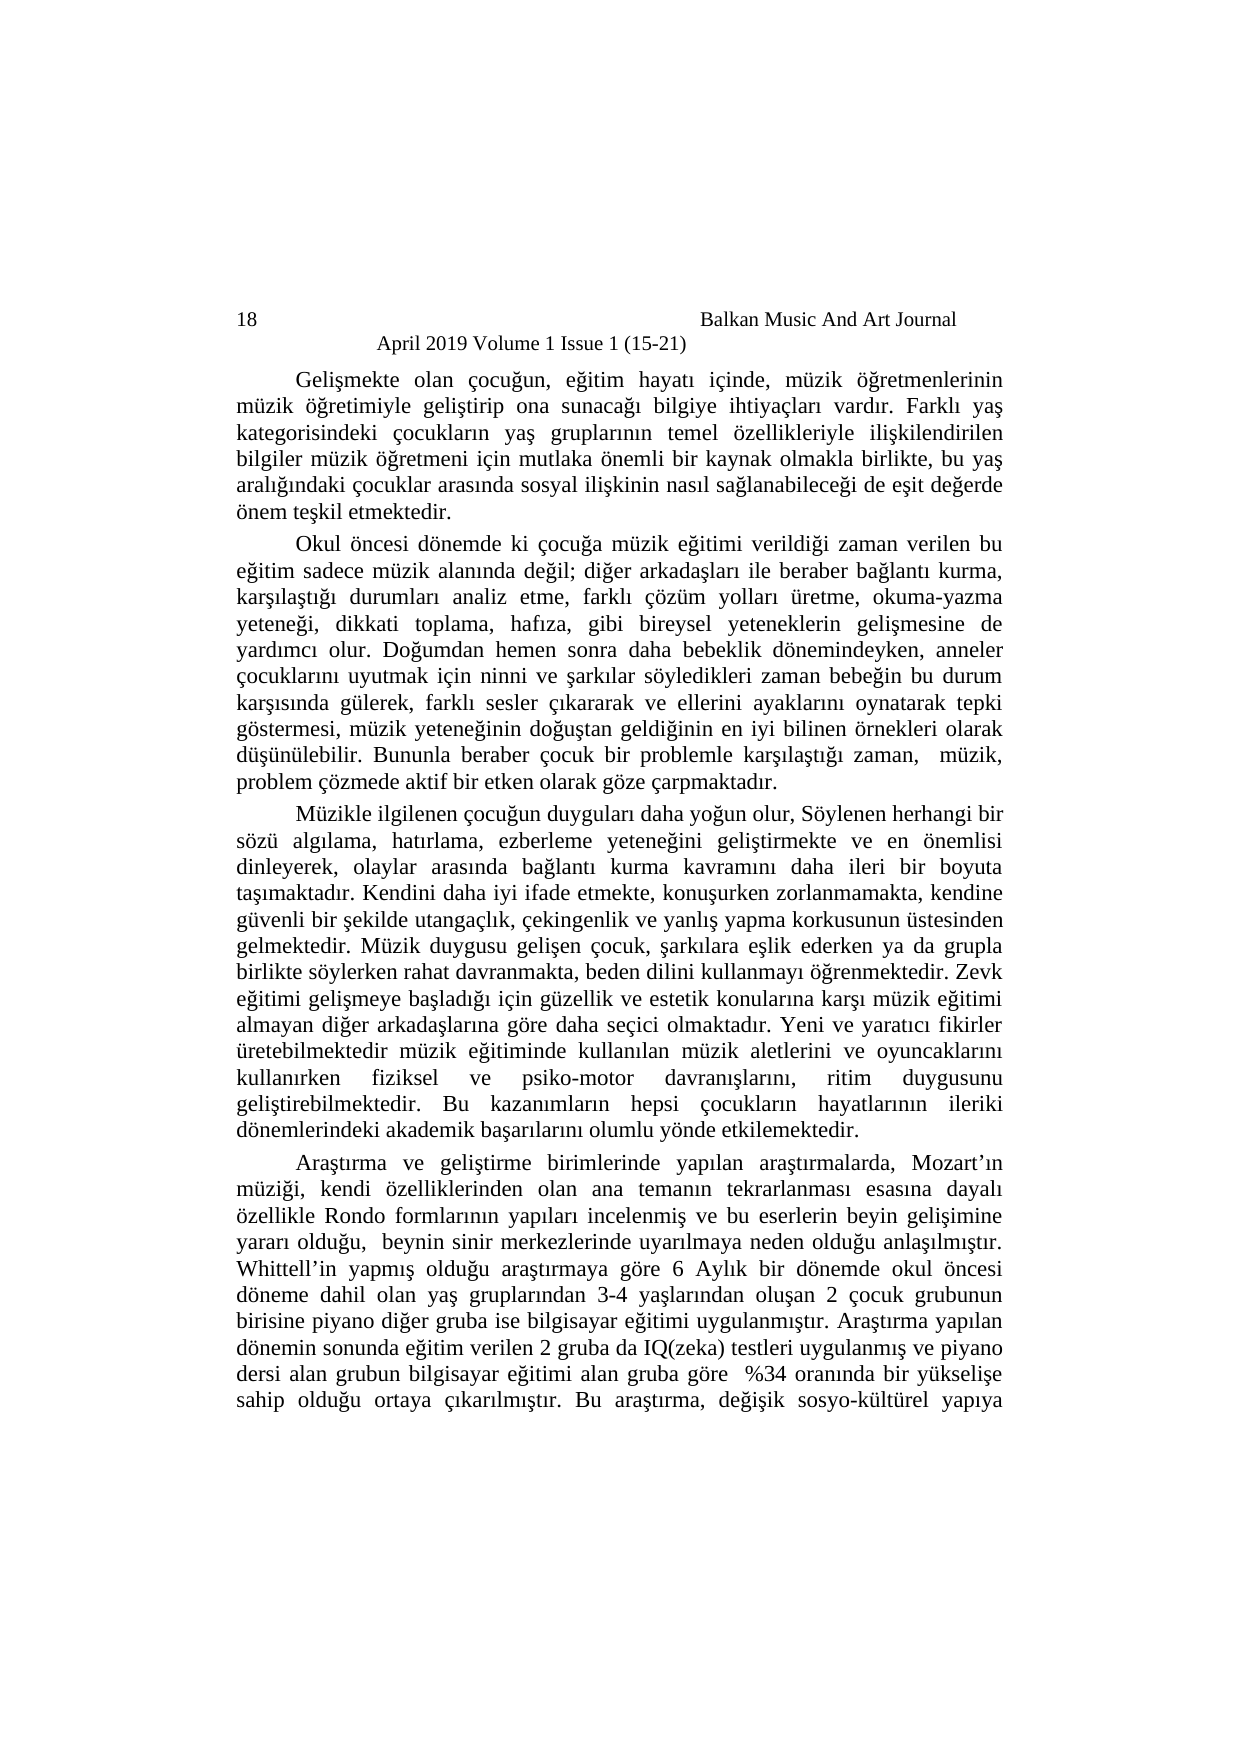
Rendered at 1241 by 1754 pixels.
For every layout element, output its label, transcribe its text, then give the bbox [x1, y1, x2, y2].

text Gelişmekte olan çocuğun, eğitim hayatı içinde, müzik öğretmenlerinin müzik öğretimiyle geliştirip ona sunacağı bilgiye ihtiyaçları vardır. Farklı yaş kategorisindeki çocukların yaş gruplarının temel özellikleriyle ilişkilendirilen bilgiler müzik öğretmeni için mutlaka önemli bir kaynak olmakla birlikte, bu yaş aralığındaki çocuklar arasında sosyal ilişkinin nasıl sağlanabileceği de eşit değerde önem teşkil etmektedir. [236, 366, 1004, 524]
text Müzikle ilgilenen çocuğun duyguları daha yoğun olur, Söylenen herhangi bir sözü algılama, hatırlama, ezberleme yeteneğini geliştirmekte ve en önemlisi dinleyerek, olaylar arasında bağlantı kurma kavramını daha ileri bir boyuta taşımaktadır. Kendini daha iyi ifade etmekte, konuşurken zorlanmamakta, kendine güvenli bir şekilde utangaçlık, çekingenlik ve yanlış yapma korkusunun üstesinden gelmektedir. Müzik duygusu gelişen çocuk, şarkılara eşlik ederken ya da grupla birlikte söylerken rahat davranmakta, beden dilini kullanmayı öğrenmektedir. Zevk eğitimi gelişmeye başladığı için güzellik ve estetik konularına karşı müzik eğitimi almayan diğer arkadaşlarına göre daha seçici olmaktadır. Yeni ve yaratıcı fikirler üretebilmektedir müzik eğitiminde kullanılan müzik aletlerini ve oyuncaklarını kullanırken fiziksel ve psiko-motor davranışlarını, ritim duygusunu geliştirebilmektedir. Bu kazanımların hepsi çocukların hayatlarının ileriki dönemlerindeki akademik başarılarını olumlu yönde etkilemektedir. [236, 800, 1004, 1143]
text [236, 1149, 1004, 1413]
text Okul öncesi dönemde ki çocuğa müzik eğitimi verildiği zaman verilen bu eğitim sadece müzik alanında değil; diğer arkadaşları ile beraber bağlantı kurma, karşılaştığı durumları analiz etme, farklı çözüm yolları üretme, okuma-yazma yeteneği, dikkati toplama, hafıza, gibi bireysel yeteneklerin gelişmesine de yardımcı olur. Doğumdan hemen sonra daha bebeklik dönemindeyken, anneler çocuklarını uyutmak için ninni ve şarkılar söyledikleri zaman bebeğin bu durum karşısında gülerek, farklı sesler çıkararak ve ellerini ayaklarını oynatarak tepki göstermesi, müzik yeteneğinin doğuştan geldiğinin en iyi bilinen örnekleri olarak düşünülebilir. Bununla beraber çocuk bir problemle karşılaştığı zaman, müzik, problem çözmede aktif bir etken olarak göze çarpmaktadır. [236, 531, 1004, 794]
